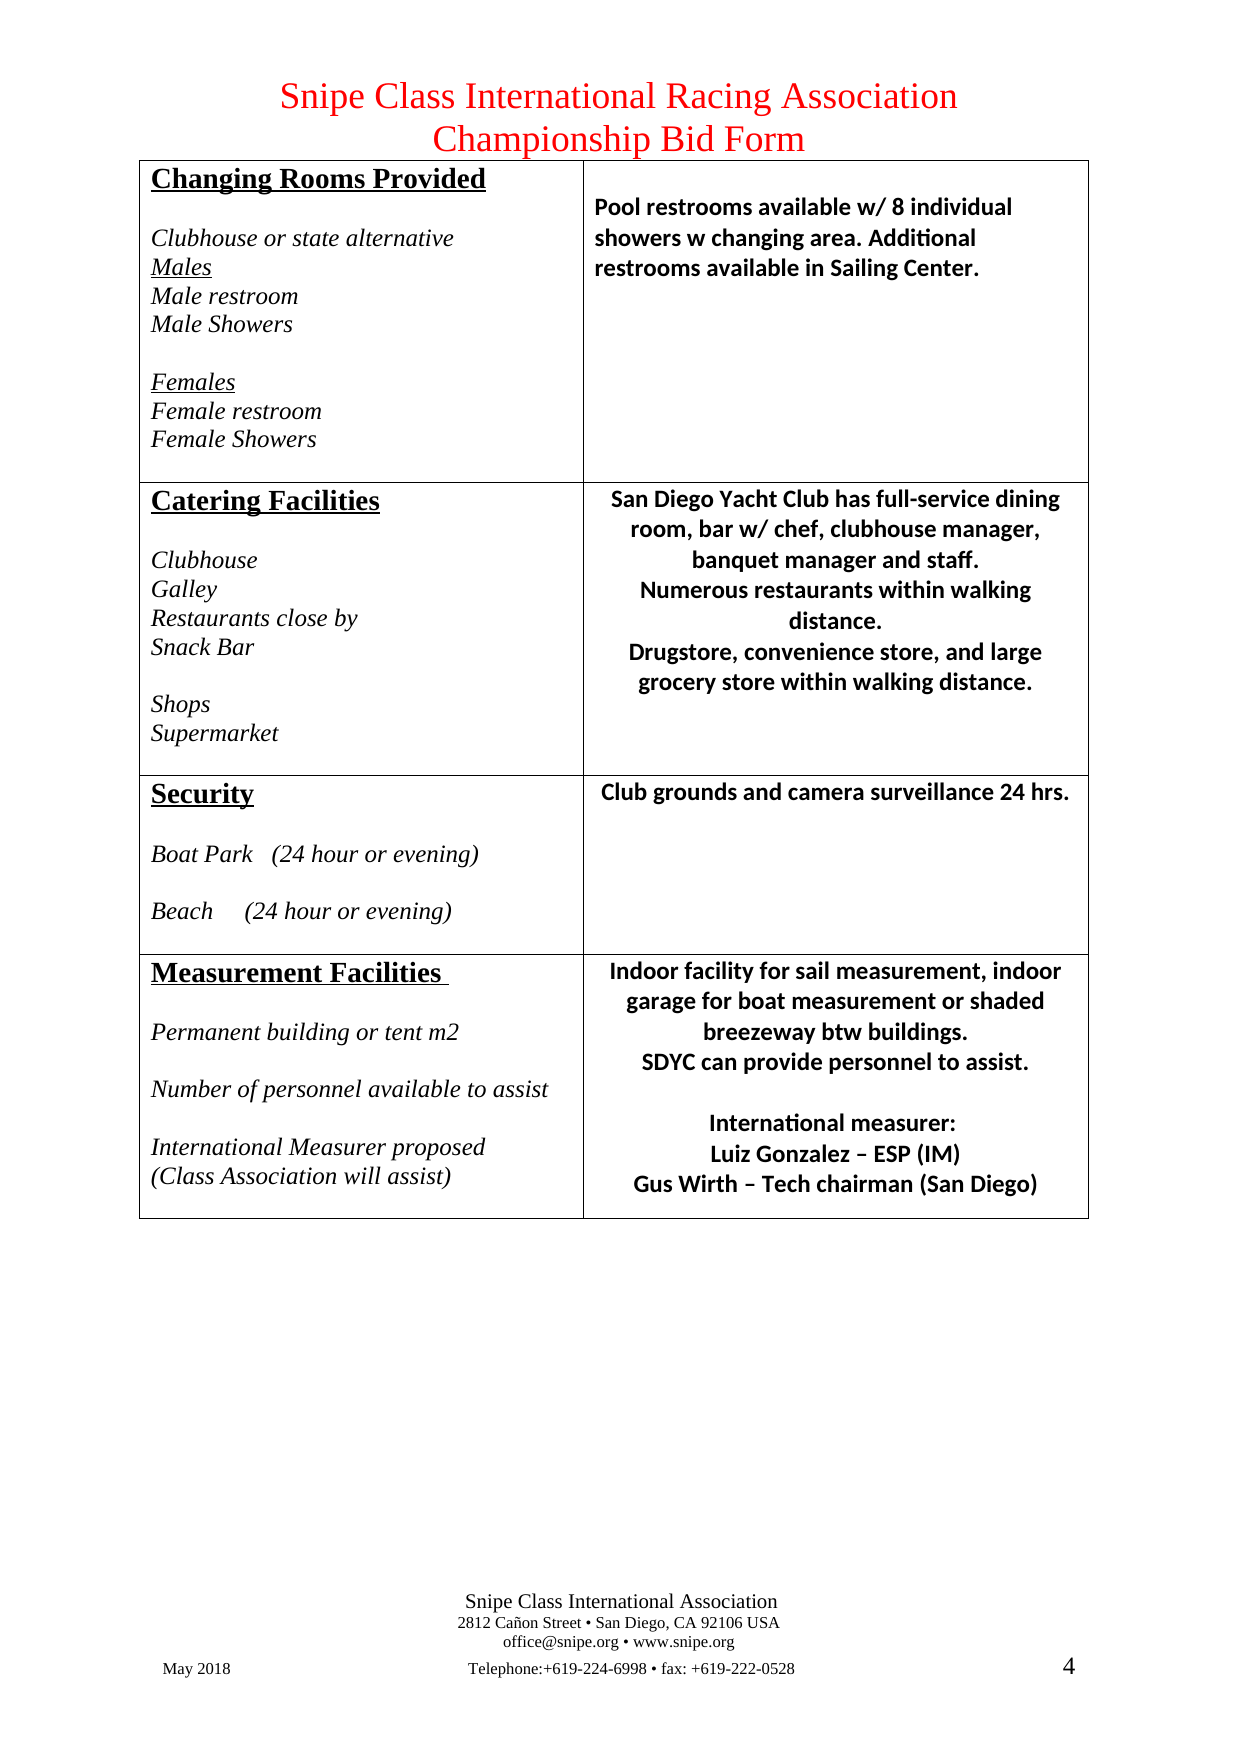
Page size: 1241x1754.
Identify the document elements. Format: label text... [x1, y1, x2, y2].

table_cell Club grounds and camera surveillance 24 hrs. [584, 776, 1088, 954]
table_cell Catering Facilities Clubhouse Galley Restaurants close by Snack Bar Shops Supermarket [140, 483, 583, 775]
table_cell Security Boat Park (24 hour or evening) Beach (24 hour or evening) [140, 776, 583, 954]
table_cell San Diego Yacht Club has full-service dining room, bar w/ chef, clubhouse manager, banquet manager and staff. Numerous restaurants within walking distance. Drugstore, convenience store, and large grocery store within walking distance. [584, 483, 1088, 775]
table_header Pool restrooms available w/ 8 individual showers w changing area. Additional restrooms available in Sailing Center. [584, 161, 1088, 482]
table_cell Measurement Facilities Permanent building or tent m2 Number of personnel available to assist International Measurer proposed (Class Association will assist) [140, 955, 583, 1218]
table_header Changing Rooms Provided Clubhouse or state alternative Males Male restroom Male Showers Females Female restroom Female Showers [140, 161, 583, 482]
table_cell Indoor facility for sail measurement, indoor garage for boat measurement or shaded breezeway btw buildings. SDYC can provide personnel to assist. International measurer: Luiz Gonzalez – ESP (IM) Gus Wirth – Tech chairman (San Diego) [584, 955, 1088, 1218]
